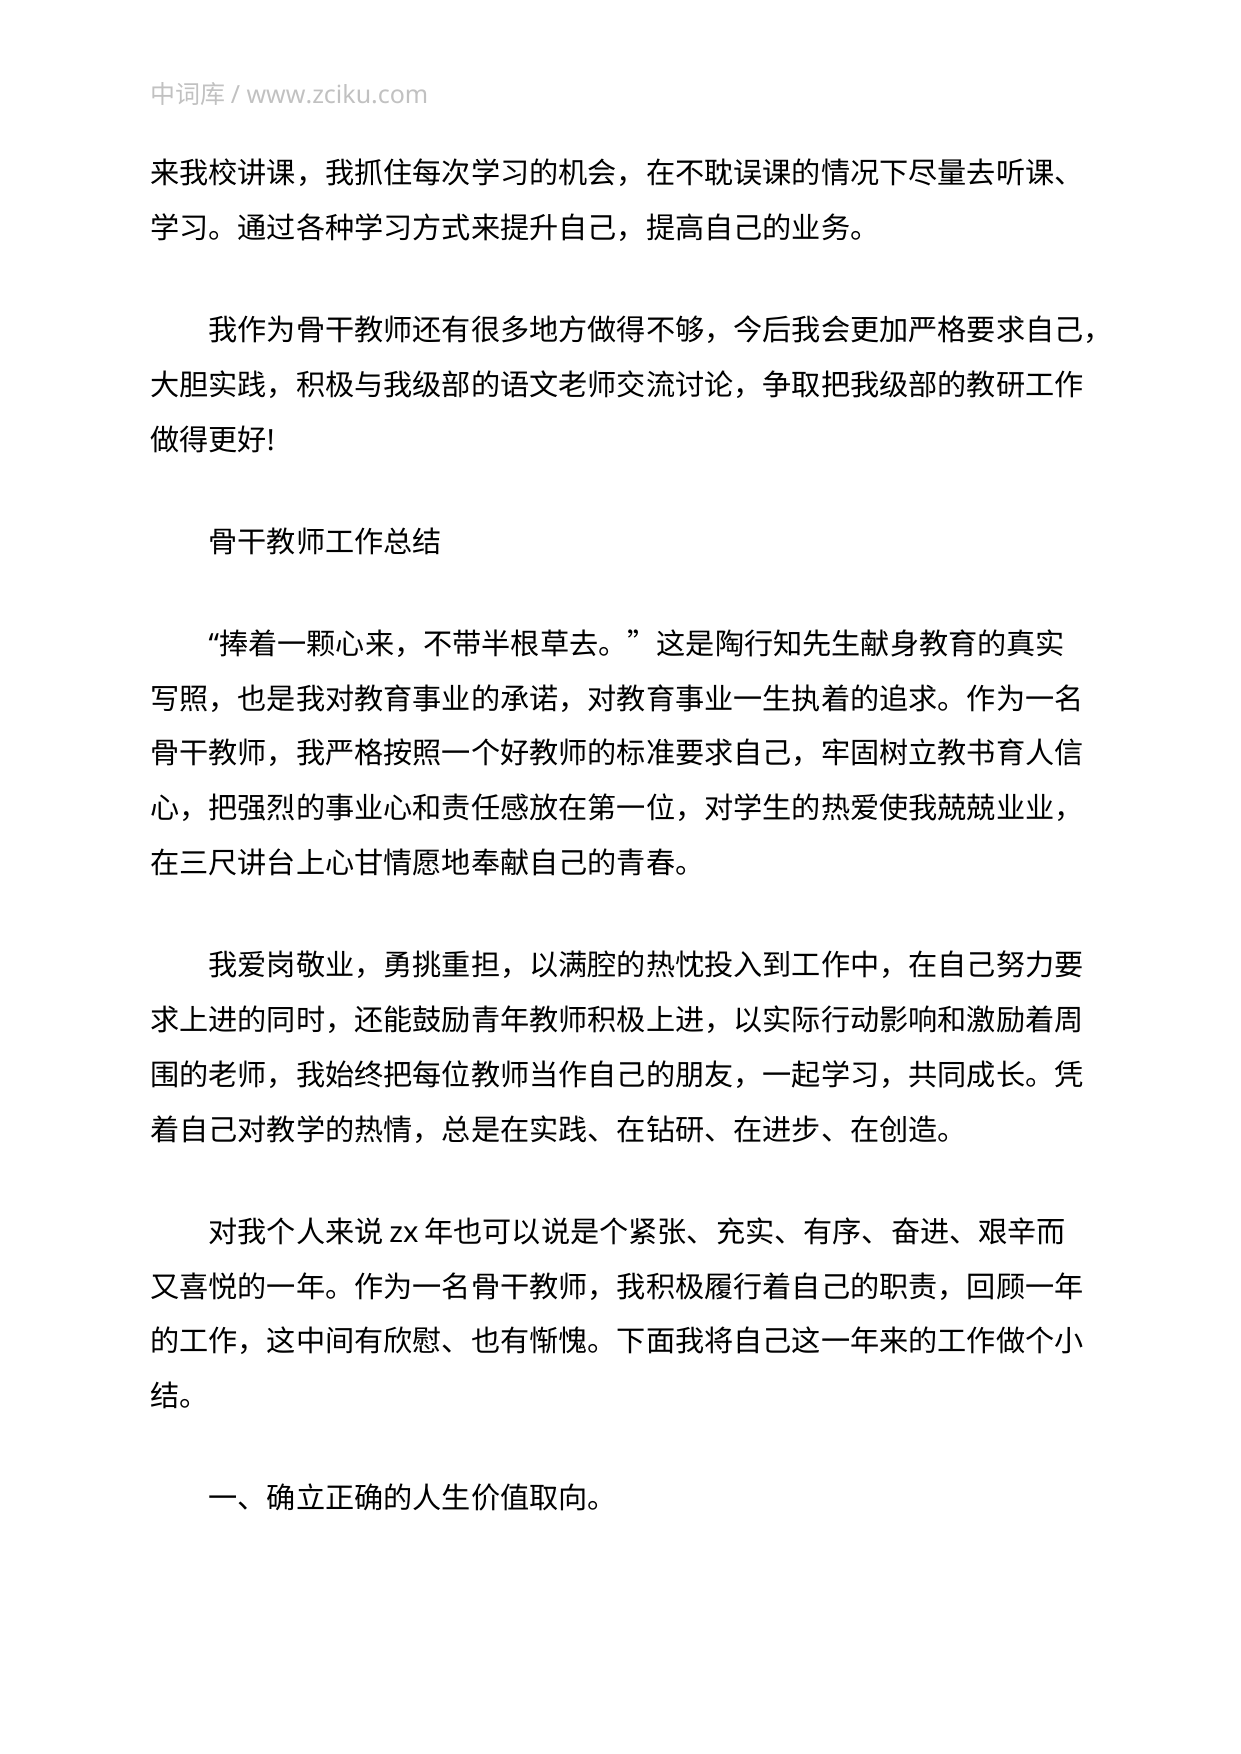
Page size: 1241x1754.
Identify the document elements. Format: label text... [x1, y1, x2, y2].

text 对我个人来说zx年也可以说是个紧张、充实、有序、奋进、艰辛而又喜悦的一年。作为一名骨干教师，我积极履行着自己的职责，回顾一年的工作，这中间有欣慰、也有惭愧。下面我将自己这一年来的工作做个小结。 [150, 1208, 1090, 1415]
text 一、确立正确的人生价值取向。 [150, 1475, 1090, 1517]
text 我作为骨干教师还有很多地方做得不够，今后我会更加严格要求自己，大胆实践，积极与我级部的语文老师交流讨论，争取把我级部的教研工作做得更好! [150, 307, 1090, 459]
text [150, 150, 1090, 247]
text 我爱岗敬业，勇挑重担，以满腔的热忱投入到工作中，在自己努力要求上进的同时，还能鼓励青年教师积极上进，以实际行动影响和激励着周围的老师，我始终把每位教师当作自己的朋友，一起学习，共同成长。凭着自己对教学的热情，总是在实践、在钻研、在进步、在创造。 [150, 942, 1090, 1149]
text “捧着一颗心来，不带半根草去。”这是陶行知先生献身教育的真实写照，也是我对教育事业的承诺，对教育事业一生执着的追求。作为一名骨干教师，我严格按照一个好教师的标准要求自己，牢固树立教书育人信心，把强烈的事业心和责任感放在第一位，对学生的热爱使我兢兢业业，在三尺讲台上心甘情愿地奉献自己的青春。 [150, 620, 1090, 882]
text 骨干教师工作总结 [150, 518, 1090, 561]
